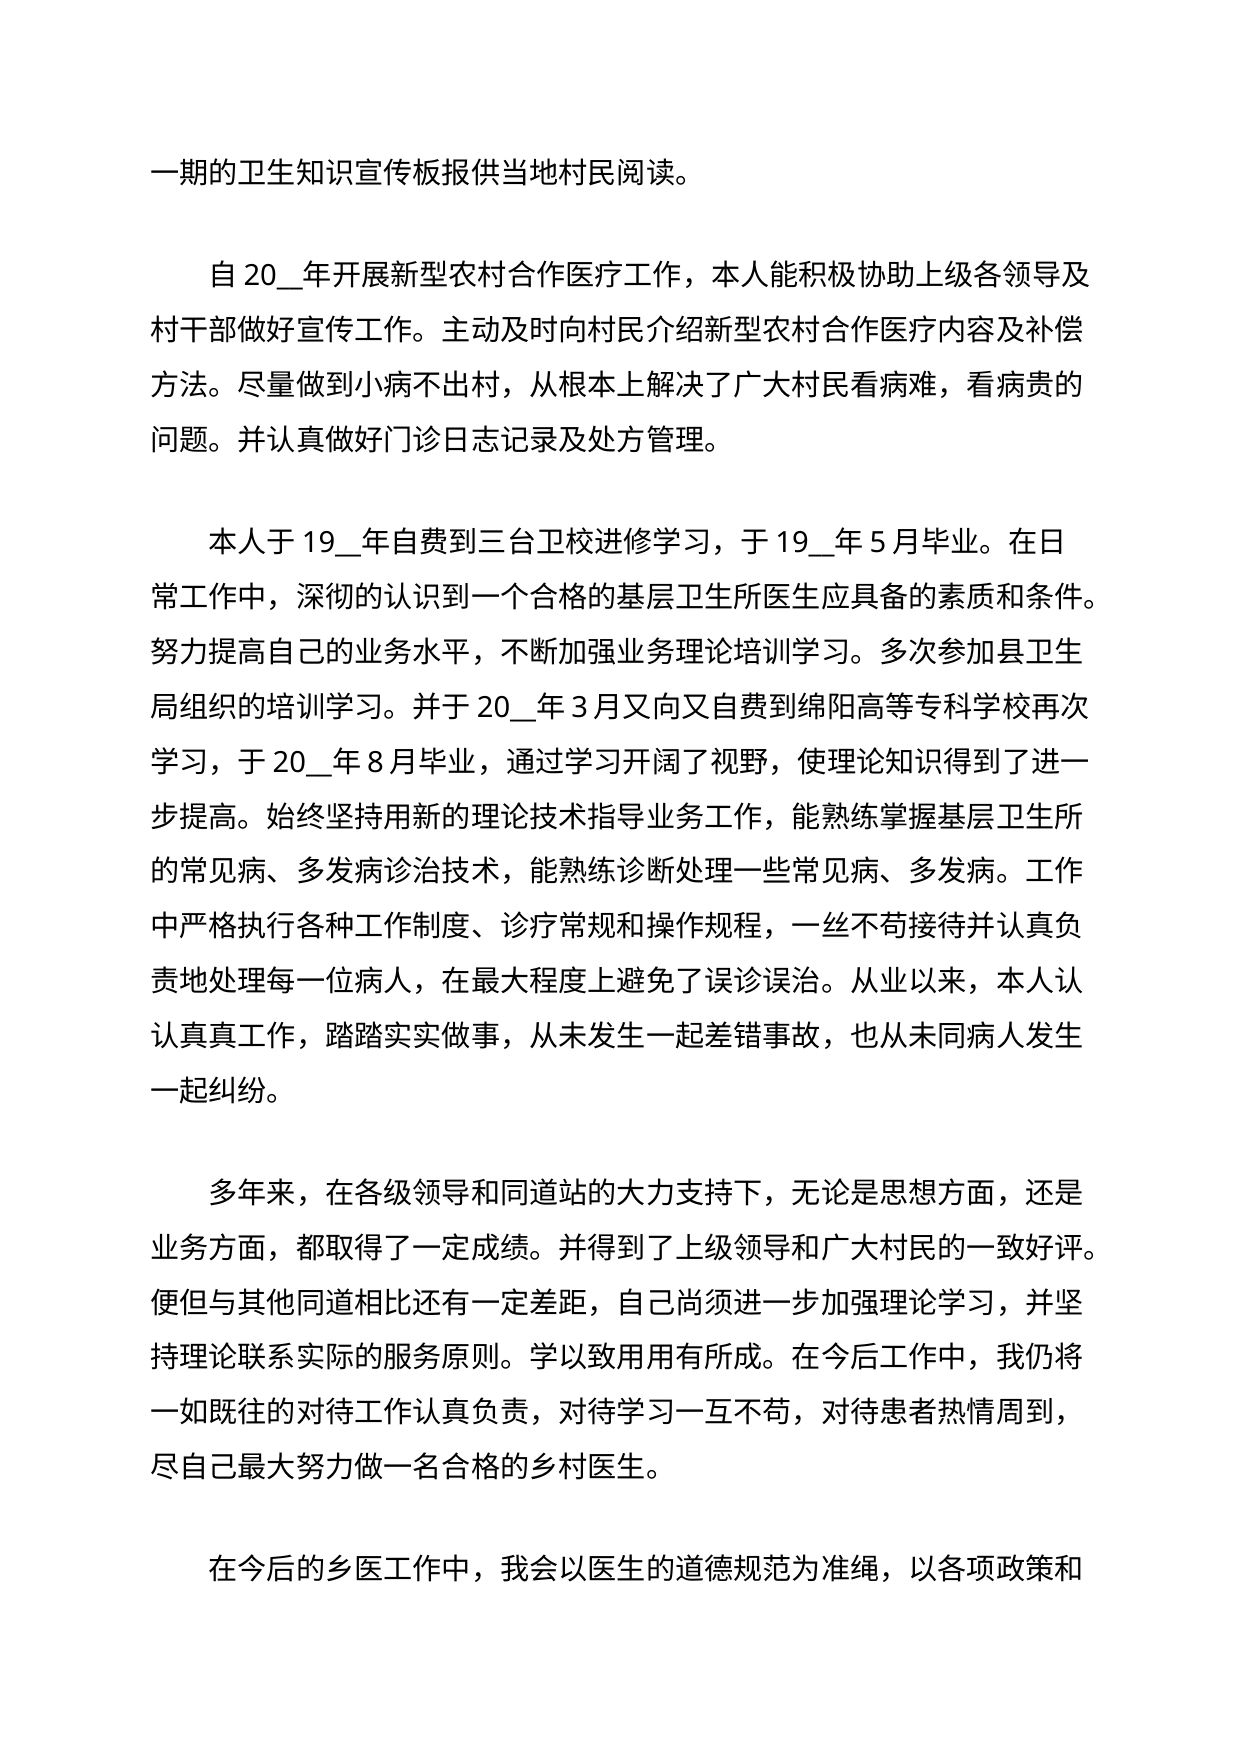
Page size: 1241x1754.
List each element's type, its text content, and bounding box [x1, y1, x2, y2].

text 多年来，在各级领导和同道站的大力支持下，无论是思想方面，还是业务方面，都取得了一定成绩。并得到了上级领导和广大村民的一致好评。便但与其他同道相比还有一定差距，自己尚须进一步加强理论学习，并坚持理论联系实际的服务原则。学以致用用有所成。在今后工作中，我仍将一如既往的对待工作认真负责，对待学习一互不苟，对待患者热情周到，尽自己最大努力做一名合格的乡村医生。 [150, 1169, 1090, 1486]
text 自20__年开展新型农村合作医疗工作，本人能积极协助上级各领导及村干部做好宣传工作。主动及时向村民介绍新型农村合作医疗内容及补偿方法。尽量做到小病不出村，从根本上解决了广大村民看病难，看病贵的问题。并认真做好门诊日志记录及处方管理。 [150, 252, 1090, 459]
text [150, 150, 1090, 192]
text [150, 1546, 1090, 1588]
text 本人于19__年自费到三台卫校进修学习，于19__年5月毕业。在日常工作中，深彻的认识到一个合格的基层卫生所医生应具备的素质和条件。努力提高自己的业务水平，不断加强业务理论培训学习。多次参加县卫生局组织的培训学习。并于20__年3月又向又自费到绵阳高等专科学校再次学习，于20__年8月毕业，通过学习开阔了视野，使理论知识得到了进一步提高。始终坚持用新的理论技术指导业务工作，能熟练掌握基层卫生所的常见病、多发病诊治技术，能熟练诊断处理一些常见病、多发病。工作中严格执行各种工作制度、诊疗常规和操作规程，一丝不苟接待并认真负责地处理每一位病人，在最大程度上避免了误诊误治。从业以来，本人认认真真工作，踏踏实实做事，从未发生一起差错事故，也从未同病人发生一起纠纷。 [150, 518, 1090, 1110]
